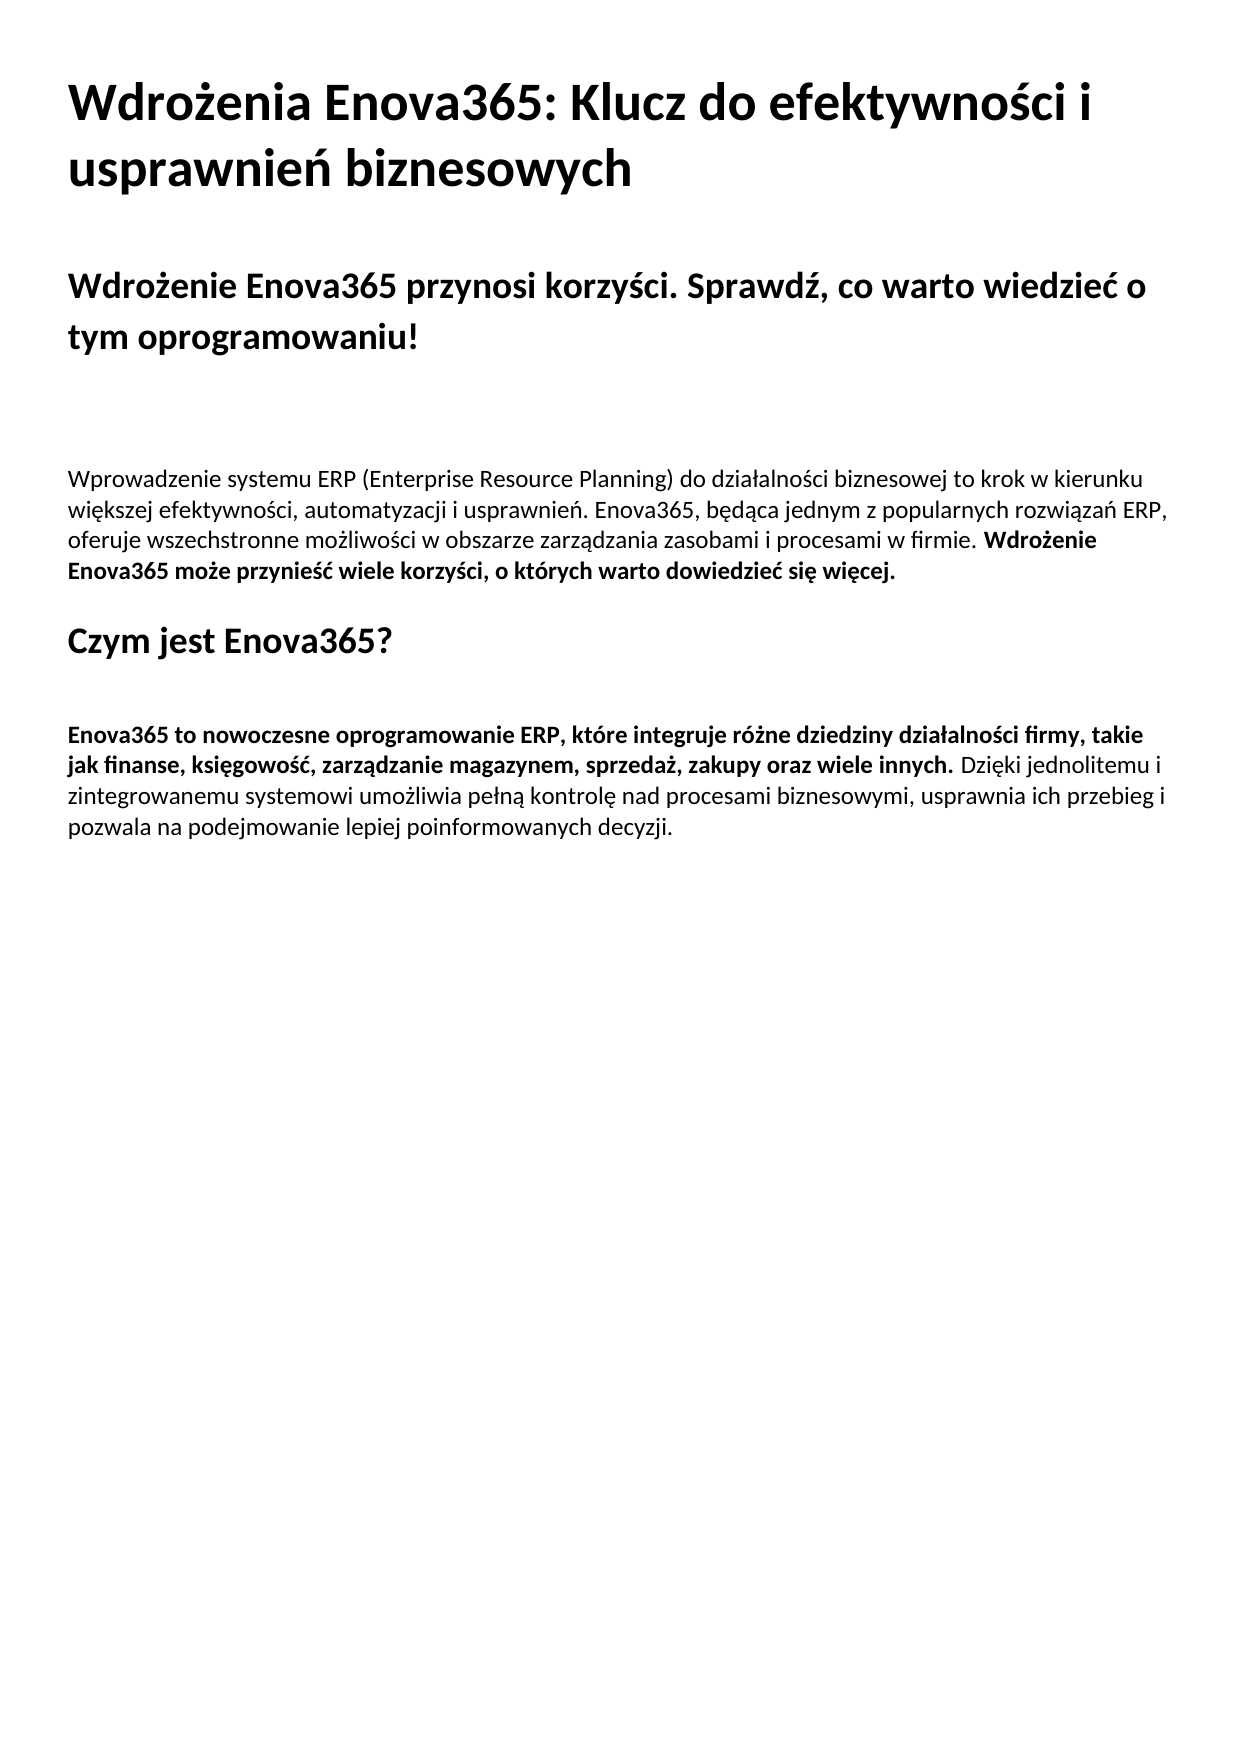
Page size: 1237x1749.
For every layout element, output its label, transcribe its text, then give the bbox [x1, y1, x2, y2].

text Wprowadzenie systemu ERP (Enterprise Resource Planning) do działalności biznesowej to krok w kierunku większej efektywności, automatyzacji i usprawnień. Enova365, będąca jednym z popularnych rozwiązań ERP, oferuje wszechstronne możliwości w obszarze zarządzania zasobami i procesami w firmie. Wdrożenie Enova365 może przynieść wiele korzyści, o których warto dowiedzieć się więcej. [68, 463, 1169, 585]
text Wdrożenia Enova365: Klucz do efektywności i usprawnień biznesowych [68, 68, 1169, 200]
text Czym jest Enova365? [68, 617, 1169, 662]
text Enova365 to nowoczesne oprogramowanie ERP, które integruje różne dziedziny działalności firmy, takie jak finanse, księgowość, zarządzanie magazynem, sprzedaż, zakupy oraz wiele innych. Dzięki jednolitemu i zintegrowanemu systemowi umożliwia pełną kontrolę nad procesami biznesowymi, usprawnia ich przebieg i pozwala na podejmowanie lepiej poinformowanych decyzji. [68, 719, 1169, 841]
text Wdrożenie Enova365 przynosi korzyści. Sprawdź, co warto wiedzieć o tym oprogramowaniu! [68, 262, 1169, 359]
